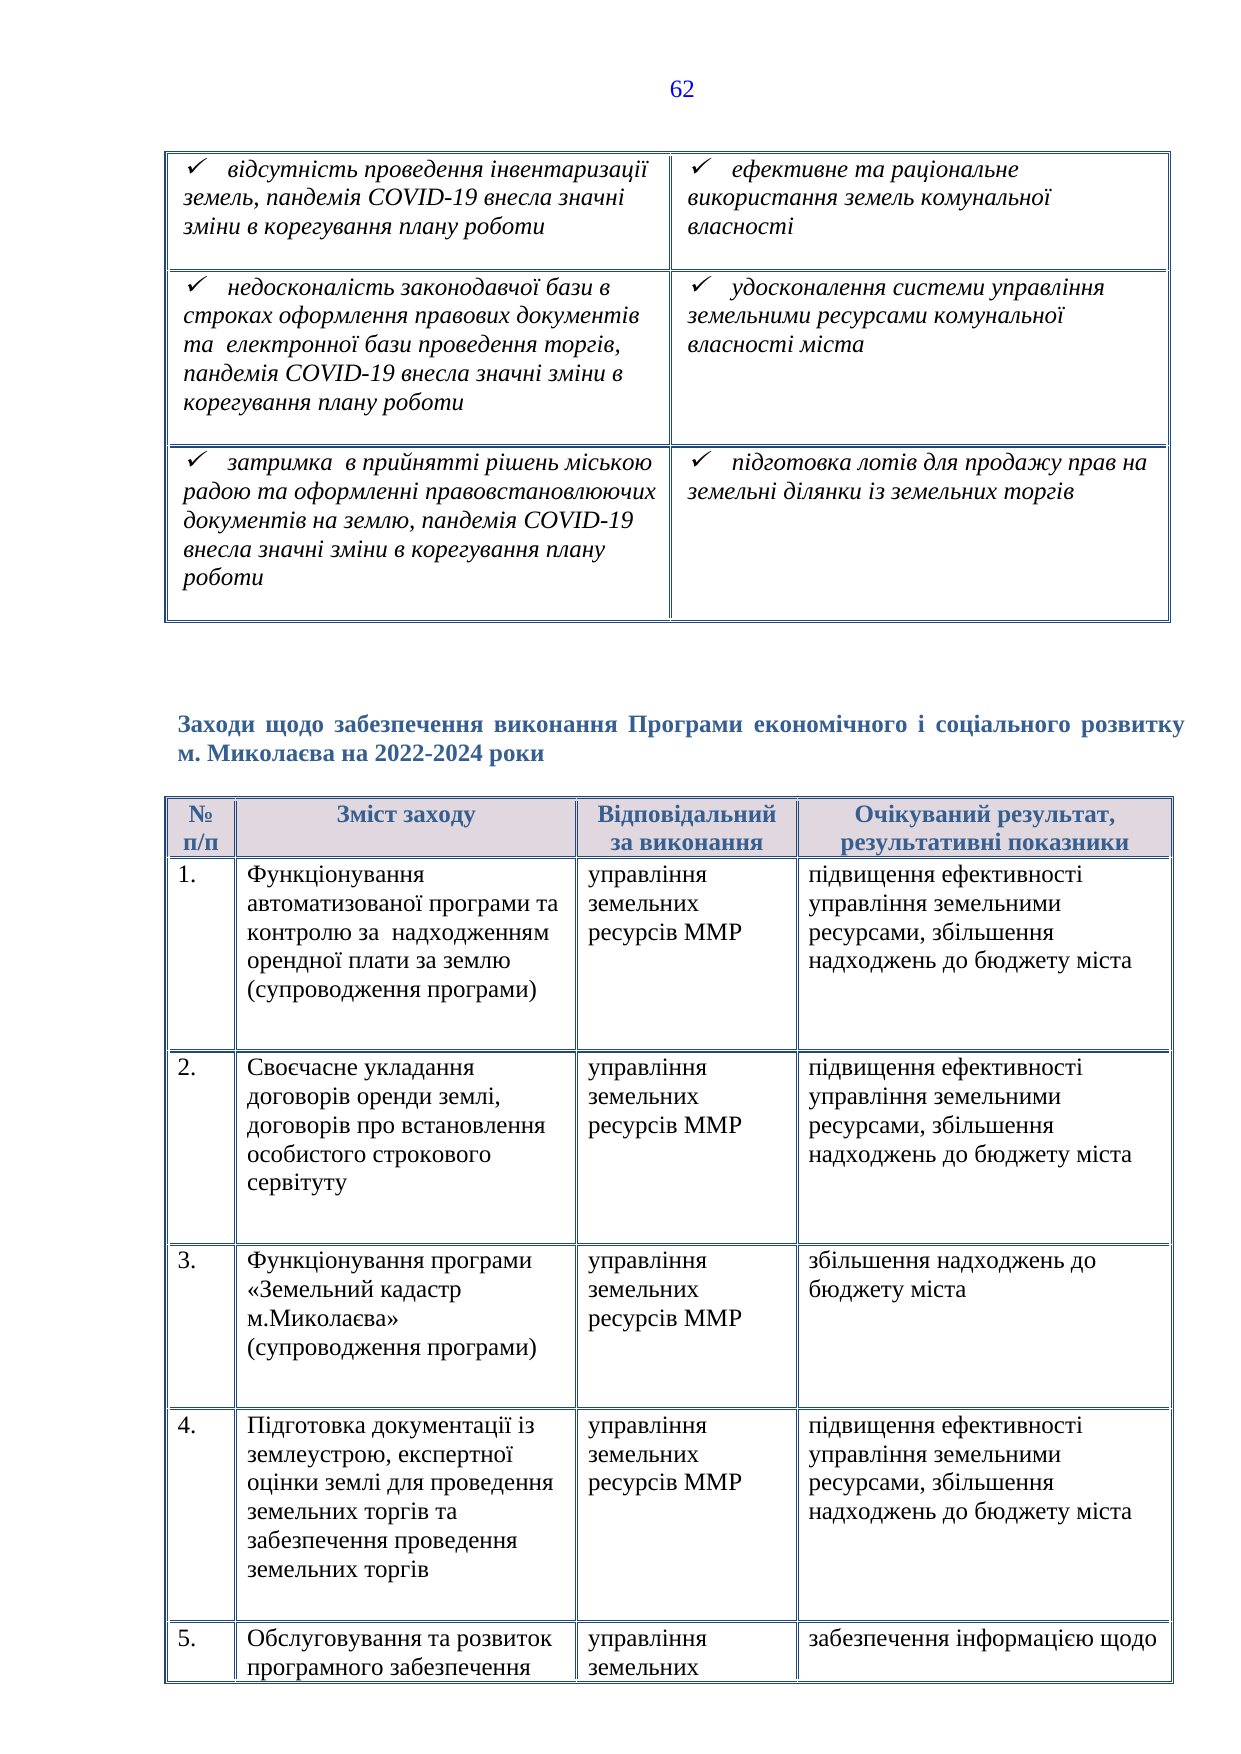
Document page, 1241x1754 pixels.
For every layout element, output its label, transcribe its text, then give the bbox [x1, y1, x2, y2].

table_cell підвищення ефективності управління земельними ресурсами, збільшення надходжень до бюджету міста [797, 1049, 1173, 1242]
table_cell затримка в прийнятті рішень міською радою та оформленні правовстановлюючих документів на землю, пандемія COVID-19 внесла значні зміни в корегування плану роботи [166, 444, 670, 620]
table_cell підвищення ефективності управління земельними ресурсами, збільшення надходжень до бюджету міста [799, 1407, 1171, 1620]
table_cell 3. [168, 1243, 234, 1407]
table_cell 1. [166, 856, 236, 1049]
table_cell відсутність проведення інвентаризації земель, пандемія COVID-19 внесла значні зміни в корегування плану роботи [168, 154, 670, 269]
table_cell Підготовка документації із землеустрою, експертної оцінки землі для проведення земельних торгів та забезпечення проведення земельних торгів [237, 1410, 575, 1620]
table_cell управління земельних ресурсів ММР [578, 1053, 796, 1242]
table_cell 4. [168, 1407, 234, 1620]
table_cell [236, 1620, 577, 1681]
table_cell Функціонування програми «Земельний кадастр м.Миколаєва» (супроводження програми) [237, 1246, 575, 1407]
table_cell недосконалість законодавчої бази в строках оформлення правових документів та електронної бази проведення торгів, пандемія COVID-19 внесла значні зміни в корегування плану роботи [168, 269, 669, 444]
text Заходи щодо забезпечення виконання Програми економічного і соціального розвитку м. Миколаєва на 2022-2024 роки [177, 709, 1185, 767]
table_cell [577, 1623, 797, 1681]
table_cell управління земельних ресурсів ММР [578, 1246, 796, 1407]
table_cell Функціонування автоматизованої програми та контролю за надходженням орендної плати за землю (супроводження програми) [237, 859, 575, 1049]
table_cell ефективне та раціональне використання земель комунальної власності [670, 154, 1168, 269]
table_cell 2. [166, 1049, 236, 1242]
table_cell збільшення надходжень до бюджету міста [799, 1243, 1171, 1407]
table_header Зміст заходу [236, 797, 577, 856]
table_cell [797, 1620, 1173, 1681]
table_cell 5. [166, 1620, 236, 1681]
table_header Відповідальний за виконання [577, 799, 797, 856]
table_cell підготовка лотів для продажу прав на земельні ділянки із земельних торгів [670, 444, 1169, 620]
table_header Очікуваний результат, результативні показники [797, 799, 1171, 856]
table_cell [578, 1410, 796, 1620]
table_cell Своєчасне укладання договорів оренди землі, договорів про встановлення особистого строкового сервітуту [237, 1053, 575, 1242]
table_cell удосконалення системи управління земельними ресурсами комунальної власності міста [672, 269, 1168, 444]
table_cell підвищення ефективності управління земельними ресурсами, збільшення надходжень до бюджету міста [797, 856, 1173, 1049]
table_header № п/п [168, 797, 236, 856]
table_cell управління земельних ресурсів ММР [578, 859, 796, 1049]
